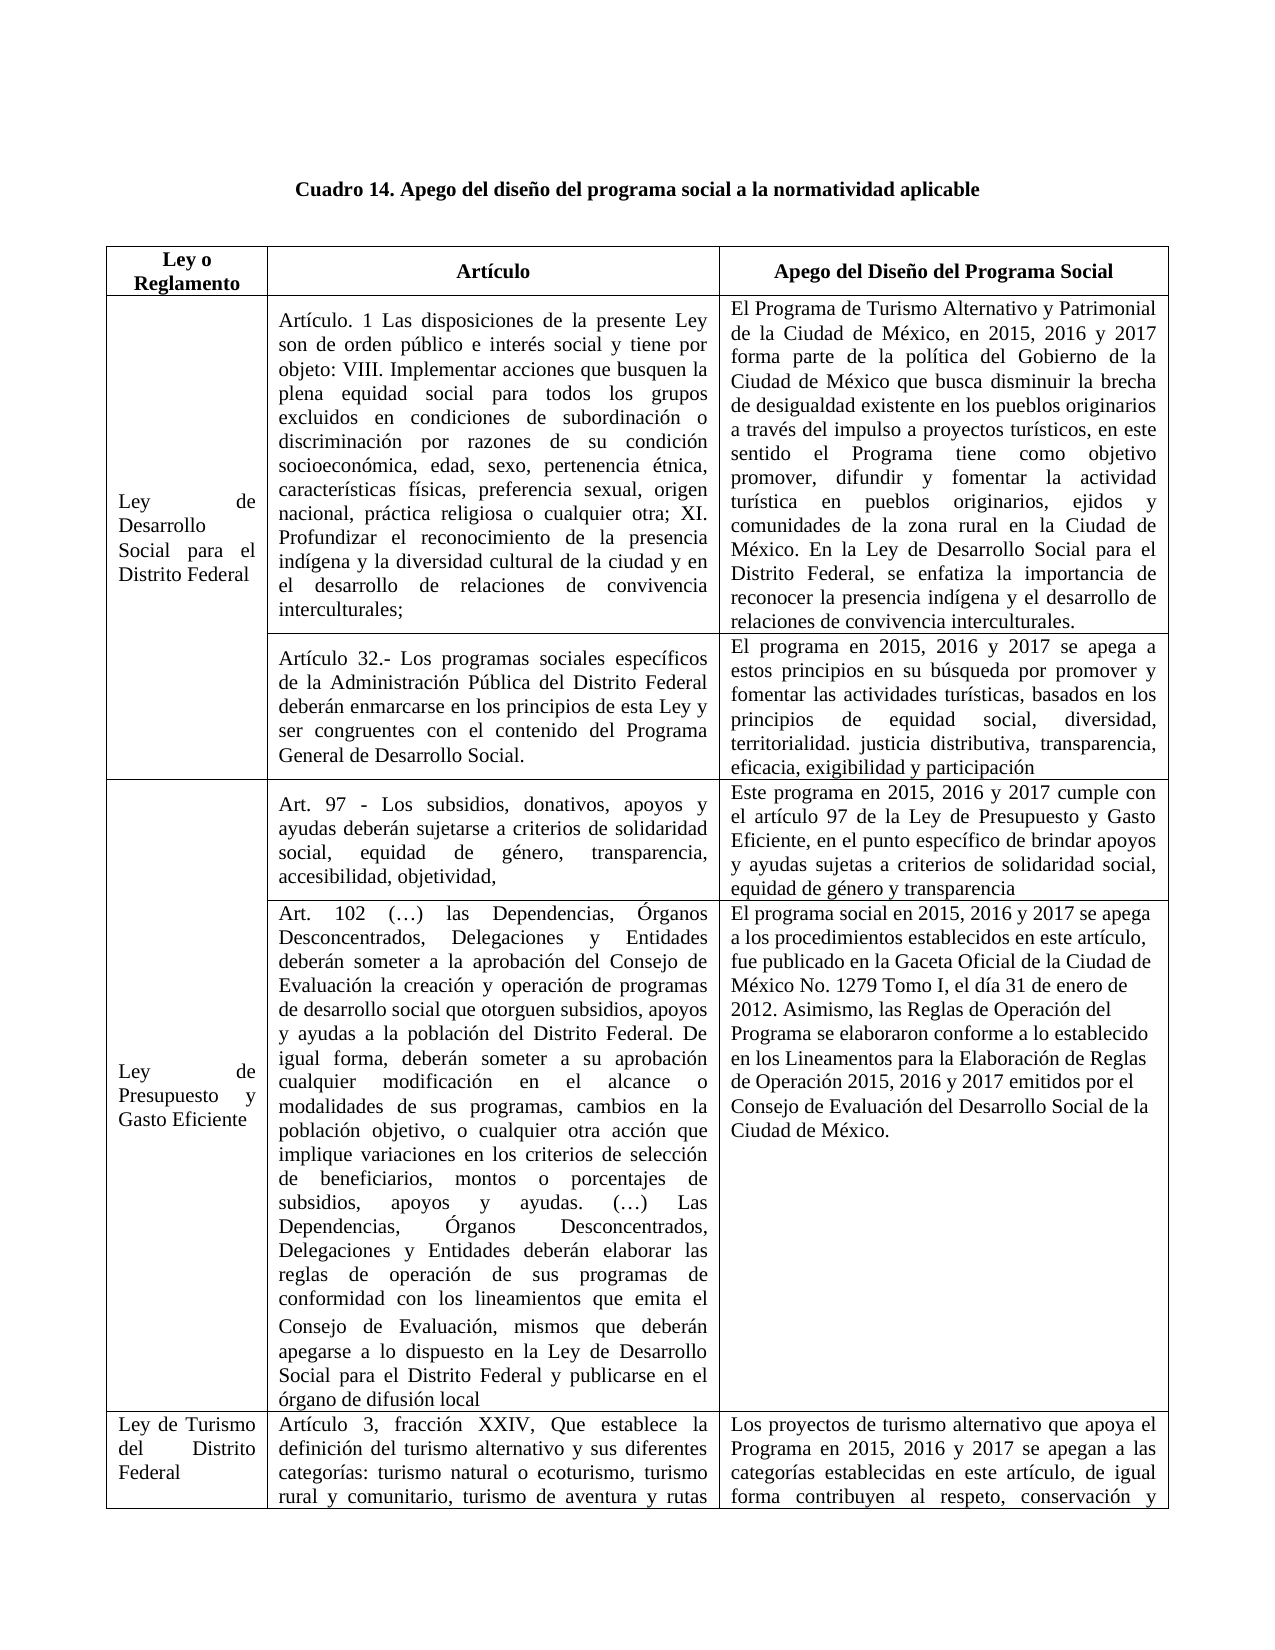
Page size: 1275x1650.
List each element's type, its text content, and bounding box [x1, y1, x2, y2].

table_cell El Programa de Turismo Alternativo y Patrimonial de la Ciudad de México, en 2015, 2016 y 2017 forma parte de la política del Gobierno de la Ciudad de México que busca disminuir la brecha de desigualdad existente en los pueblos originarios a través del impulso a proyectos turísticos, en este sentido el Programa tiene como objetivo promover, difundir y fomentar la actividad turística en pueblos originarios, ejidos y comunidades de la zona rural en la Ciudad de México. En la Ley de Desarrollo Social para el Distrito Federal, se enfatiza la importancia de reconocer la presencia indígena y el desarrollo de relaciones de convivencia interculturales. [720, 296, 1168, 633]
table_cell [107, 1412, 267, 1508]
table_cell Ley de Presupuesto y Gasto Eficiente [107, 780, 267, 1411]
table_cell El programa en 2015, 2016 y 2017 se apega a estos principios en su búsqueda por promover y fomentar las actividades turísticas, basados en los principios de equidad social, diversidad, territorialidad. justicia distributiva, transparencia, eficacia, exigibilidad y participación [720, 634, 1168, 779]
table_cell Artículo. 1 Las disposiciones de la presente Ley son de orden público e interés social y tiene por objeto: VIII. Implementar acciones que busquen la plena equidad social para todos los grupos excluidos en condiciones de subordinación o discriminación por razones de su condición socioeconómica, edad, sexo, pertenencia étnica, características físicas, preferencia sexual, origen nacional, práctica religiosa o cualquier otra; XI. Profundizar el reconocimiento de la presencia indígena y la diversidad cultural de la ciudad y en el desarrollo de relaciones de convivencia interculturales; [268, 296, 719, 633]
table_cell Art. 97 - Los subsidios, donativos, apoyos y ayudas deberán sujetarse a criterios de solidaridad social, equidad de género, transparencia, accesibilidad, objetividad, [268, 780, 719, 900]
table_header Ley o Reglamento [107, 247, 267, 295]
table_cell El programa social en 2015, 2016 y 2017 se apega a los procedimientos establecidos en este artículo, fue publicado en la Gaceta Oficial de la Ciudad de México No. 1279 Tomo I, el día 31 de enero de 2012. Asimismo, las Reglas de Operación del Programa se elaboraron conforme a lo establecido en los Lineamentos para la Elaboración de Reglas de Operación 2015, 2016 y 2017 emitidos por el Consejo de Evaluación del Desarrollo Social de la Ciudad de México. [720, 901, 1168, 1411]
table_header Artículo [268, 247, 719, 295]
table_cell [268, 1412, 719, 1508]
table_header Apego del Diseño del Programa Social [720, 247, 1168, 295]
table_cell Artículo 32.- Los programas sociales específicos de la Administración Pública del Distrito Federal deberán enmarcarse en los principios de esta Ley y ser congruentes con el contenido del Programa General de Desarrollo Social. [268, 634, 719, 779]
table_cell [720, 1412, 1168, 1508]
table_cell Este programa en 2015, 2016 y 2017 cumple con el artículo 97 de la Ley de Presupuesto y Gasto Eficiente, en el punto específico de brindar apoyos y ayudas sujetas a criterios de solidaridad social, equidad de género y transparencia [720, 780, 1168, 900]
table_cell Art. 102 (…) las Dependencias, Órganos Desconcentrados, Delegaciones y Entidades deberán someter a la aprobación del Consejo de Evaluación la creación y operación de programas de desarrollo social que otorguen subsidios, apoyos y ayudas a la población del Distrito Federal. De igual forma, deberán someter a su aprobación cualquier modificación en el alcance o modalidades de sus programas, cambios en la población objetivo, o cualquier otra acción que implique variaciones en los criterios de selección de beneficiarios, montos o porcentajes de subsidios, apoyos y ayudas. (…) Las Dependencias, Órganos Desconcentrados, Delegaciones y Entidades deberán elaborar las reglas de operación de sus programas de conformidad con los lineamientos que emita el Consejo de Evaluación, mismos que deberán apegarse a lo dispuesto en la Ley de Desarrollo Social para el Distrito Federal y publicarse en el órgano de difusión local [268, 901, 719, 1411]
text Cuadro 14. Apego del diseño del programa social a la normatividad aplicable [118, 177, 1157, 201]
table_cell Ley de Desarrollo Social para el Distrito Federal [107, 296, 267, 779]
